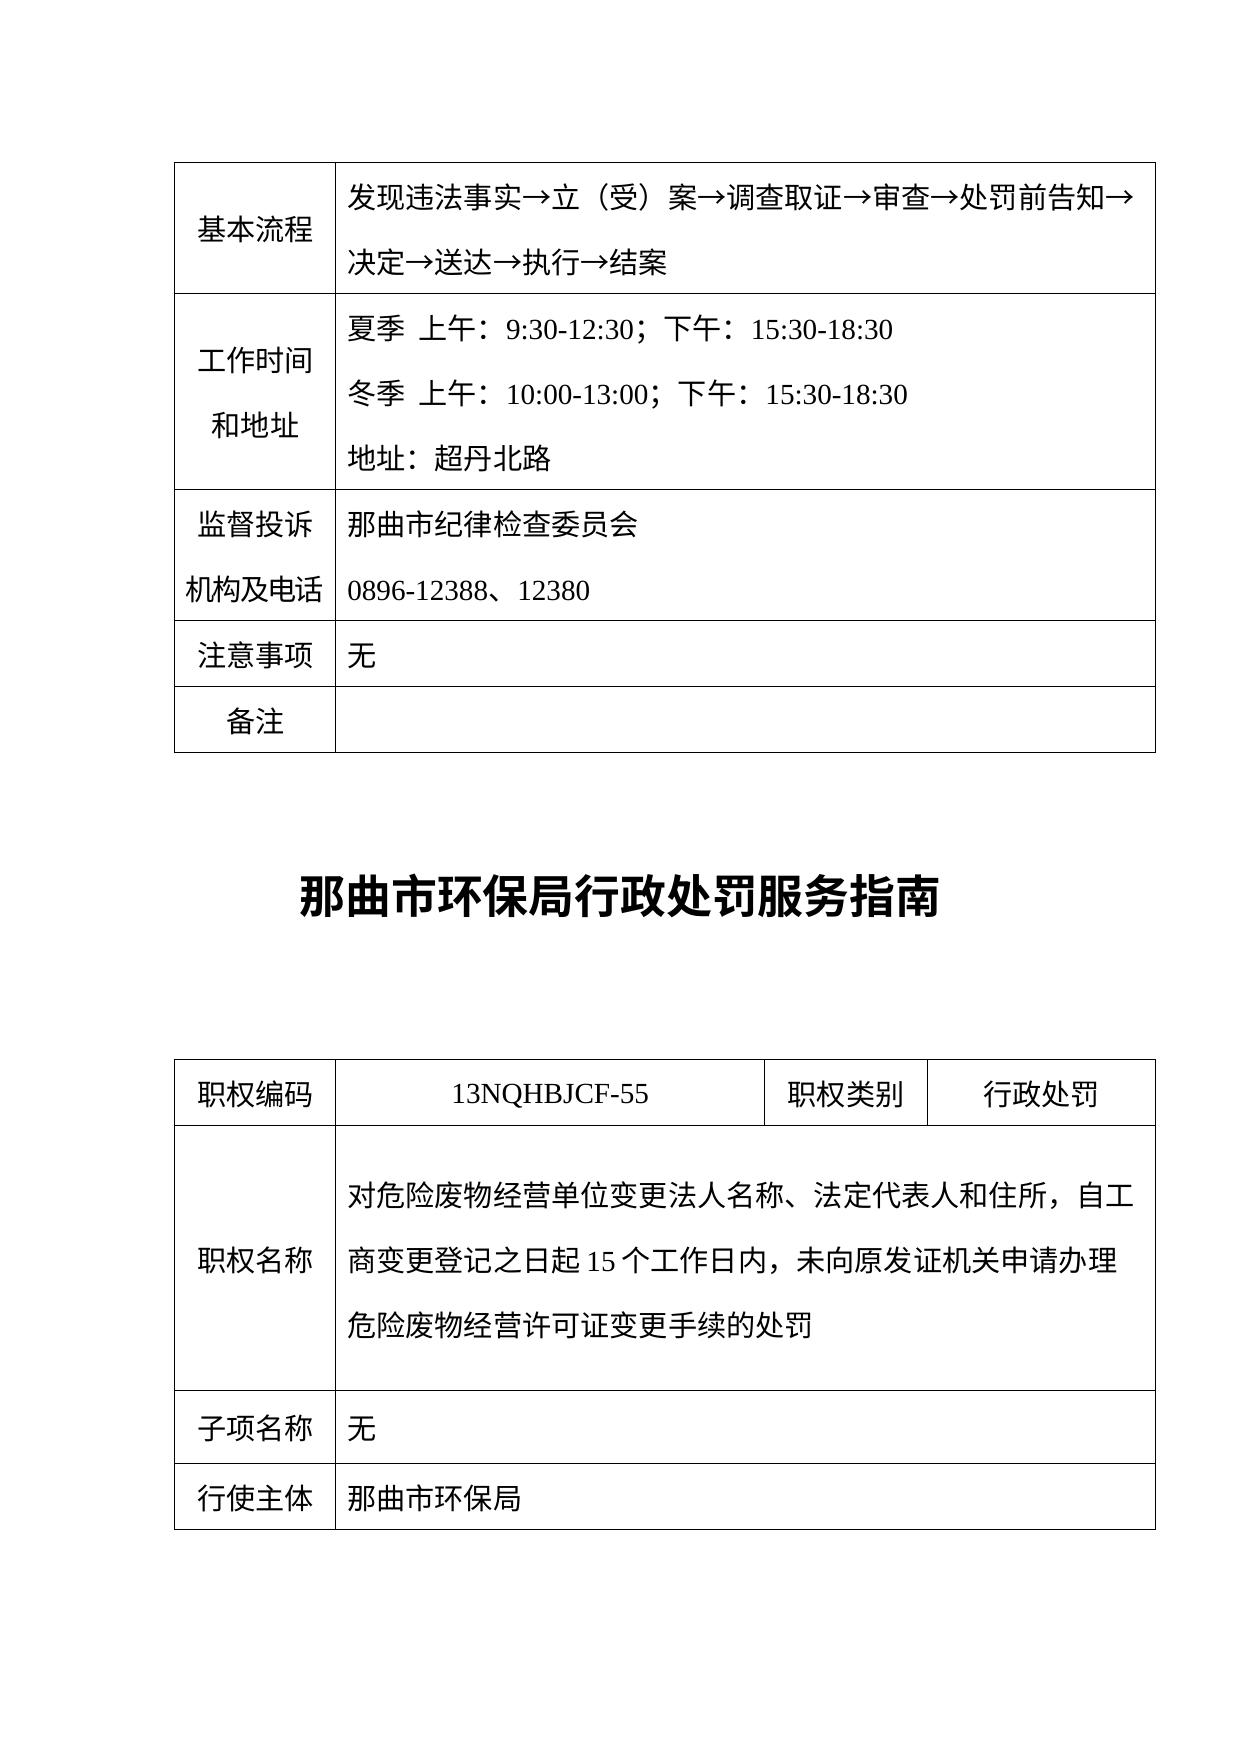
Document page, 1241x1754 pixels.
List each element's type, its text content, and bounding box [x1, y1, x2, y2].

table_cell 对危险废物经营单位变更法人名称、法定代表人和住所，自工商变更登记之日起15个工作日内，未向原发证机关申请办理危险废物经营许可证变更手续的处罚 [336, 1126, 1155, 1390]
table_cell 那曲市环保局 [336, 1464, 1155, 1529]
table_cell 行使主体 [175, 1464, 335, 1529]
table_cell 无 [336, 1391, 1155, 1463]
table_header 13NQHBJCF-55 [336, 1060, 764, 1125]
table_header 职权编码 [175, 1060, 335, 1125]
table_header 行政处罚 [928, 1060, 1155, 1125]
table_cell 备注 [175, 687, 335, 752]
table_cell 那曲市纪律检查委员会 0896-12388、12380 [336, 490, 1155, 620]
table_cell 子项名称 [175, 1391, 335, 1463]
table_cell 基本流程 [175, 163, 335, 293]
table_header 职权类别 [765, 1060, 927, 1125]
table_cell 注意事项 [175, 621, 335, 686]
table_cell 发现违法事实→立（受）案→调查取证→审查→处罚前告知→决定→送达→执行→结案 [336, 163, 1155, 293]
table_cell 夏季 上午：9:30-12:30；下午：15:30-18:30 冬季 上午：10:00-13:00；下午：15:30-18:30 地址：超丹北路 [336, 294, 1155, 489]
table_cell [336, 687, 1155, 752]
table_cell 无 [336, 621, 1155, 686]
table_cell 职权名称 [175, 1126, 335, 1390]
text 那曲市环保局行政处罚服务指南 [187, 844, 1053, 942]
table_cell 监督投诉机构及电话 [175, 490, 335, 620]
table_cell 工作时间 和地址 [175, 294, 335, 489]
